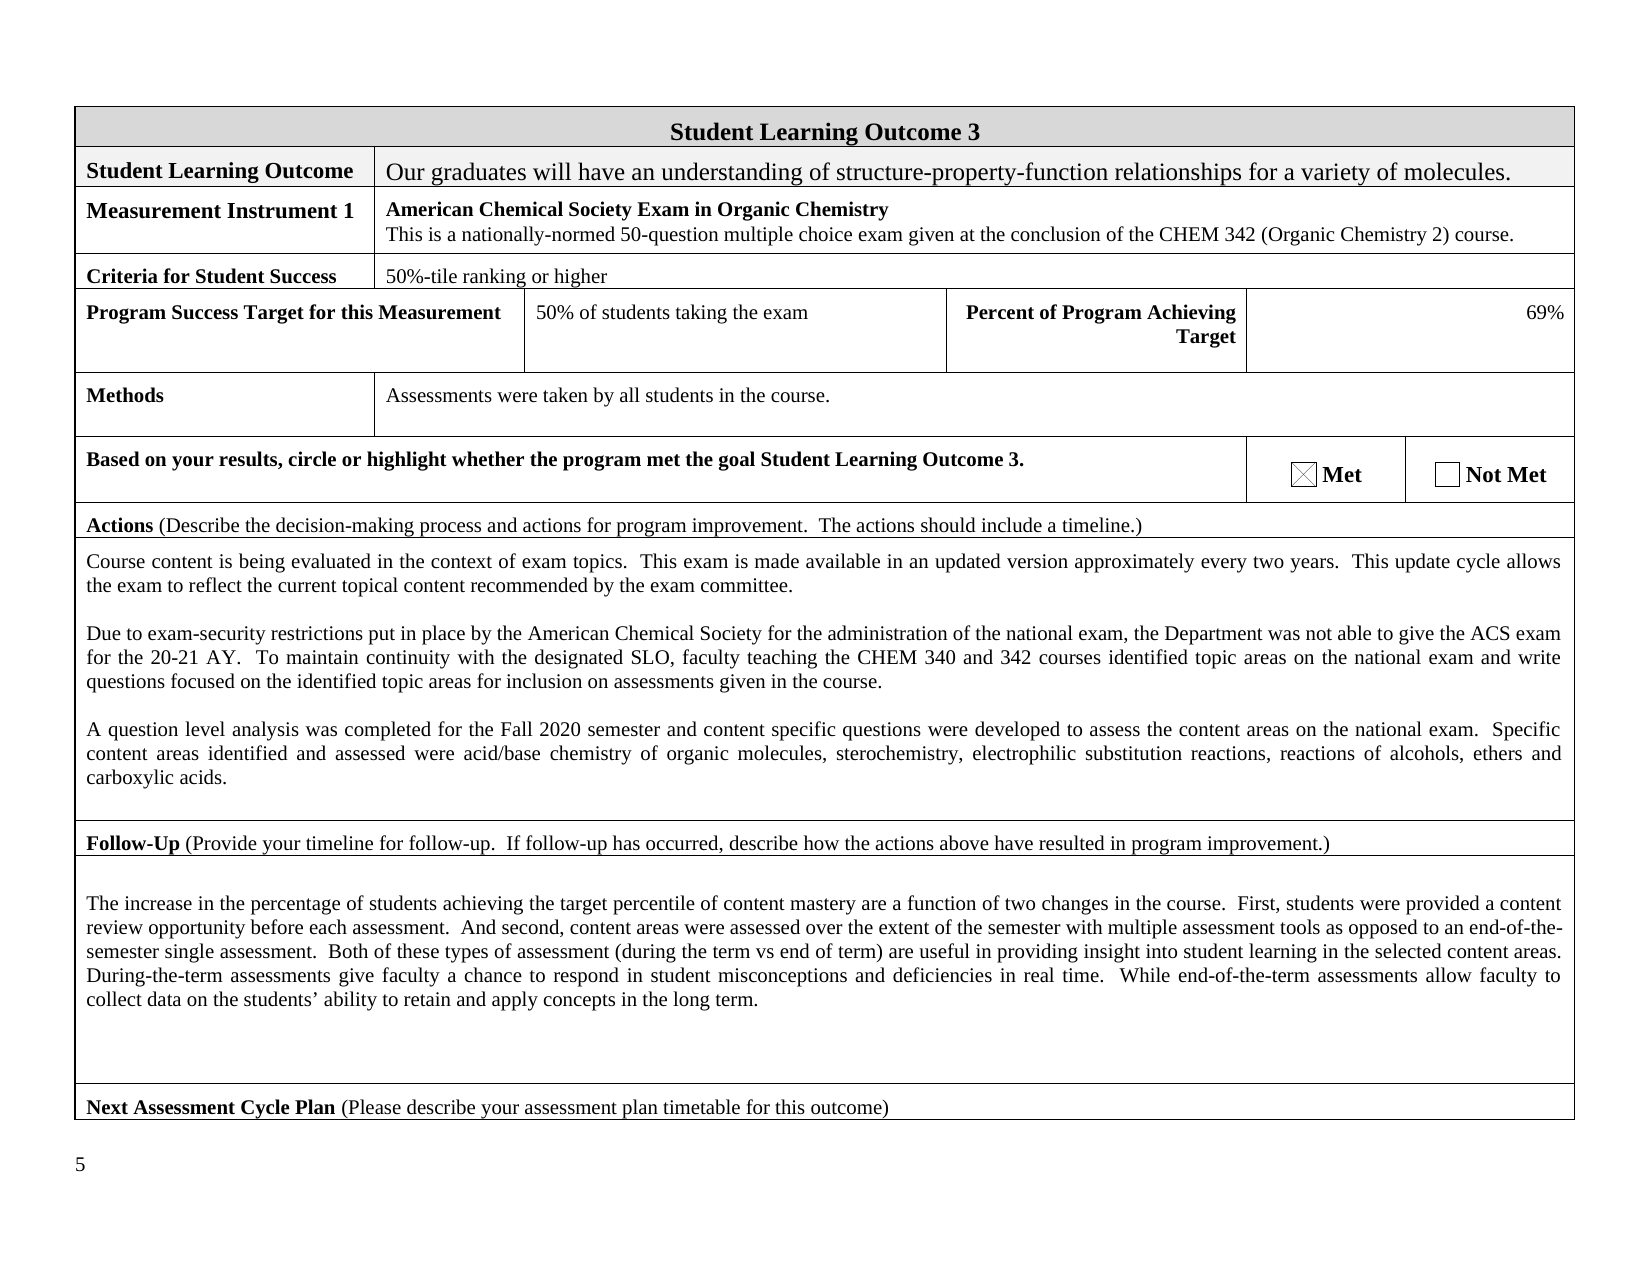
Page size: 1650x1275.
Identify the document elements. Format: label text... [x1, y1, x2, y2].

table_cell Criteria for Student Success [76, 254, 374, 288]
table_cell Student Learning Outcome [76, 147, 374, 186]
table_cell 69% [1247, 289, 1574, 372]
table_cell Measurement Instrument 1 [76, 187, 374, 253]
table_cell Not Met [1406, 437, 1574, 502]
table_cell Met [1247, 437, 1405, 502]
table_cell Next Assessment Cycle Plan (Please describe your assessment plan timetable for this outcome) [76, 1084, 1574, 1119]
table_header Student Learning Outcome 3 [76, 107, 1574, 146]
table_cell Our graduates will have an understanding of structure-property-function relationships for a variety of molecules. [375, 147, 1574, 186]
table_cell Based on your results, circle or highlight whether the program met the goal Student Learning Outcome 3. [76, 437, 1246, 502]
table_cell Assessments were taken by all students in the course. [375, 373, 1574, 436]
table_cell American Chemical Society Exam in Organic Chemistry This is a nationally-normed 50-question multiple choice exam given at the conclusion of the CHEM 342 (Organic Chemistry 2) course. [375, 187, 1574, 253]
table_cell Follow-Up (Provide your timeline for follow-up. If follow-up has occurred, describe how the actions above have resulted in program improvement.) [76, 821, 1574, 855]
table_cell Actions (Describe the decision-making process and actions for program improvement. The actions should include a timeline.) [76, 503, 1574, 537]
table_cell Program Success Target for this Measurement [76, 289, 524, 372]
table_cell Course content is being evaluated in the context of exam topics. This exam is made available in an updated version approximately every two years. This update cycle allows the exam to reflect the current topical content recommended by the exam committee. Due to exam-security restrictions put in place by the American Chemical Society for the administration of the national exam, the Department was not able to give the ACS exam for the 20-21 AY. To maintain continuity with the designated SLO, faculty teaching the CHEM 340 and 342 courses identified topic areas on the national exam and write questions focused on the identified topic areas for inclusion on assessments given in the course. A question level analysis was completed for the Fall 2020 semester and content specific questions were developed to assess the content areas on the national exam. Specific content areas identified and assessed were acid/base chemistry of organic molecules, sterochemistry, electrophilic substitution reactions, reactions of alcohols, ethers and carboxylic acids. [76, 538, 1574, 820]
table_cell 50% of students taking the exam [525, 289, 946, 372]
table_cell Methods [76, 373, 374, 436]
table_cell 50%-tile ranking or higher [375, 254, 1574, 288]
table_cell The increase in the percentage of students achieving the target percentile of content mastery are a function of two changes in the course. First, students were provided a content review opportunity before each assessment. And second, content areas were assessed over the extent of the semester with multiple assessment tools as opposed to an end-of-the-semester single assessment. Both of these types of assessment (during the term vs end of term) are useful in providing insight into student learning in the selected content areas. During-the-term assessments give faculty a chance to respond in student misconceptions and deficiencies in real time. While end-of-the-term assessments allow faculty to collect data on the students’ ability to retain and apply concepts in the long term. [76, 856, 1574, 1083]
table_cell Percent of Program Achieving Target [947, 289, 1246, 372]
